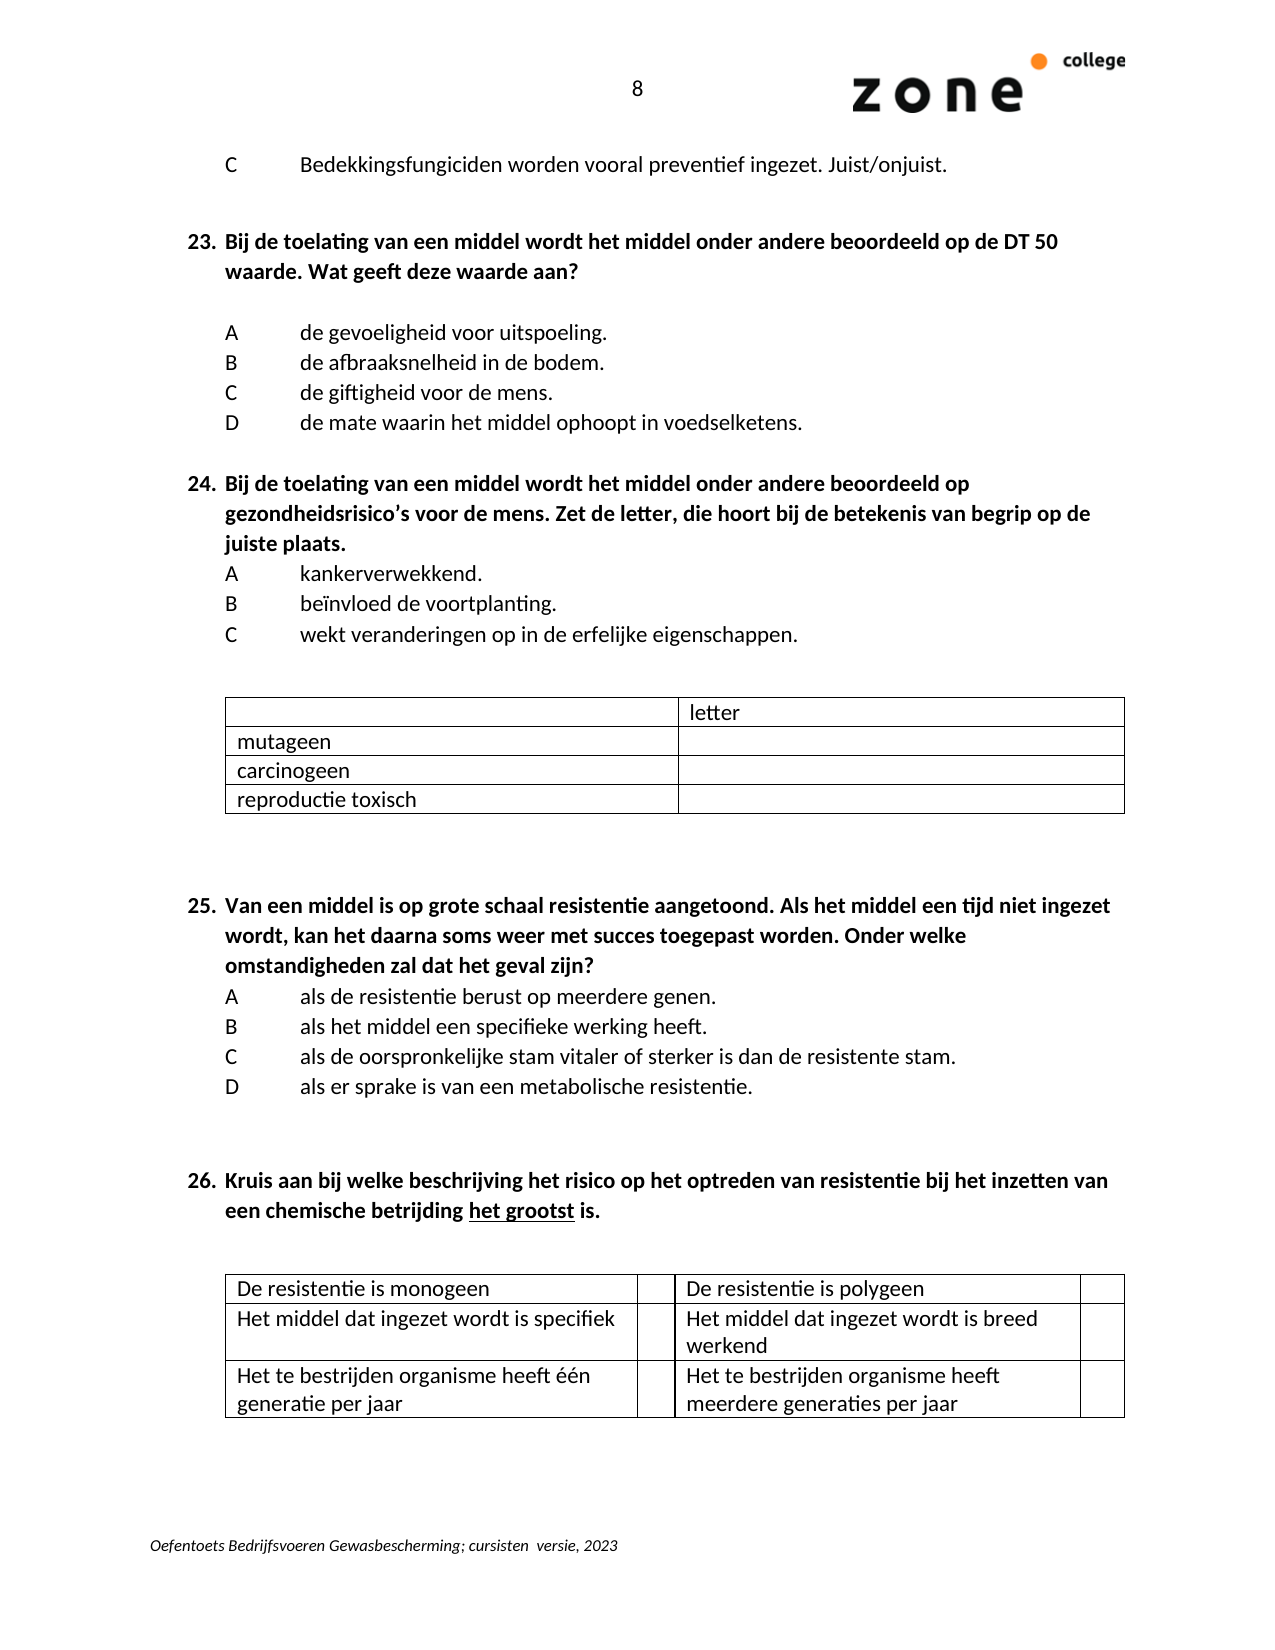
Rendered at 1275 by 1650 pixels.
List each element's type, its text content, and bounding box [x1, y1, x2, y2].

table_header De resistentie is monogeen [226, 1275, 637, 1303]
list Bij de toelating van een middel wordt het middel onder andere beoordeeld op gezondheidsrisico’s voor de mens. Zet de letter, die hoort bij de betekenis van begrip op de juiste plaats. [187, 469, 1125, 557]
list B beïnvloed de voortplanting. [225, 589, 1125, 618]
table_cell Het te bestrijden organisme heeft één generatie per jaar [226, 1361, 637, 1417]
list C als de oorspronkelijke stam vitaler of sterker is dan de resistente stam. [225, 1042, 1125, 1070]
text C Bedekkingsfungiciden worden vooral preventief ingezet. Juist/onjuist. [225, 150, 1125, 178]
table_cell Het te bestrijden organisme heeft meerdere generaties per jaar [676, 1361, 1080, 1417]
list B de afbraaksnelheid in de bodem. [225, 348, 1125, 376]
table_cell carcinogeen [226, 756, 678, 784]
table_cell [1081, 1304, 1124, 1360]
list B als het middel een specifieke werking heeft. [225, 1012, 1125, 1040]
list Van een middel is op grote schaal resistentie aangetoond. Als het middel een tijd niet ingezet wordt, kan het daarna soms weer met succes toegepast worden. Onder welke omstandigheden zal dat het geval zijn? [187, 891, 1125, 980]
table_header [1081, 1275, 1124, 1303]
table_header letter [679, 698, 1124, 726]
list D de mate waarin het middel ophoopt in voedselketens. [225, 408, 1125, 436]
table_cell [1081, 1361, 1124, 1417]
table_cell reproductie toxisch [226, 785, 678, 813]
list A kankerverwekkend. [225, 559, 1125, 587]
table_header De resistentie is polygeen [676, 1275, 1080, 1303]
picture [853, 52, 1125, 113]
list A als de resistentie berust op meerdere genen. [225, 982, 1125, 1010]
table_header [638, 1275, 674, 1303]
list D als er sprake is van een metabolische resistentie. [225, 1072, 1125, 1101]
table_cell Het middel dat ingezet wordt is specifiek [226, 1304, 637, 1360]
table_cell [679, 727, 1124, 755]
list C wekt veranderingen op in de erfelijke eigenschappen. [225, 620, 1125, 648]
table_cell [638, 1304, 674, 1360]
list Bij de toelating van een middel wordt het middel onder andere beoordeeld op de DT 50 waarde. Wat geeft deze waarde aan? [187, 227, 1125, 285]
table_header [226, 698, 678, 726]
table_cell [679, 756, 1124, 784]
table_cell [638, 1361, 674, 1417]
table_cell mutageen [226, 727, 678, 755]
list Kruis aan bij welke beschrijving het risico op het optreden van resistentie bij het inzetten van een chemische betrijding het grootst is. [187, 1166, 1125, 1224]
list A de gevoeligheid voor uitspoeling. [225, 318, 1125, 346]
list C de giftigheid voor de mens. [225, 378, 1125, 406]
table_cell Het middel dat ingezet wordt is breed werkend [676, 1304, 1080, 1360]
table_cell [679, 785, 1124, 813]
